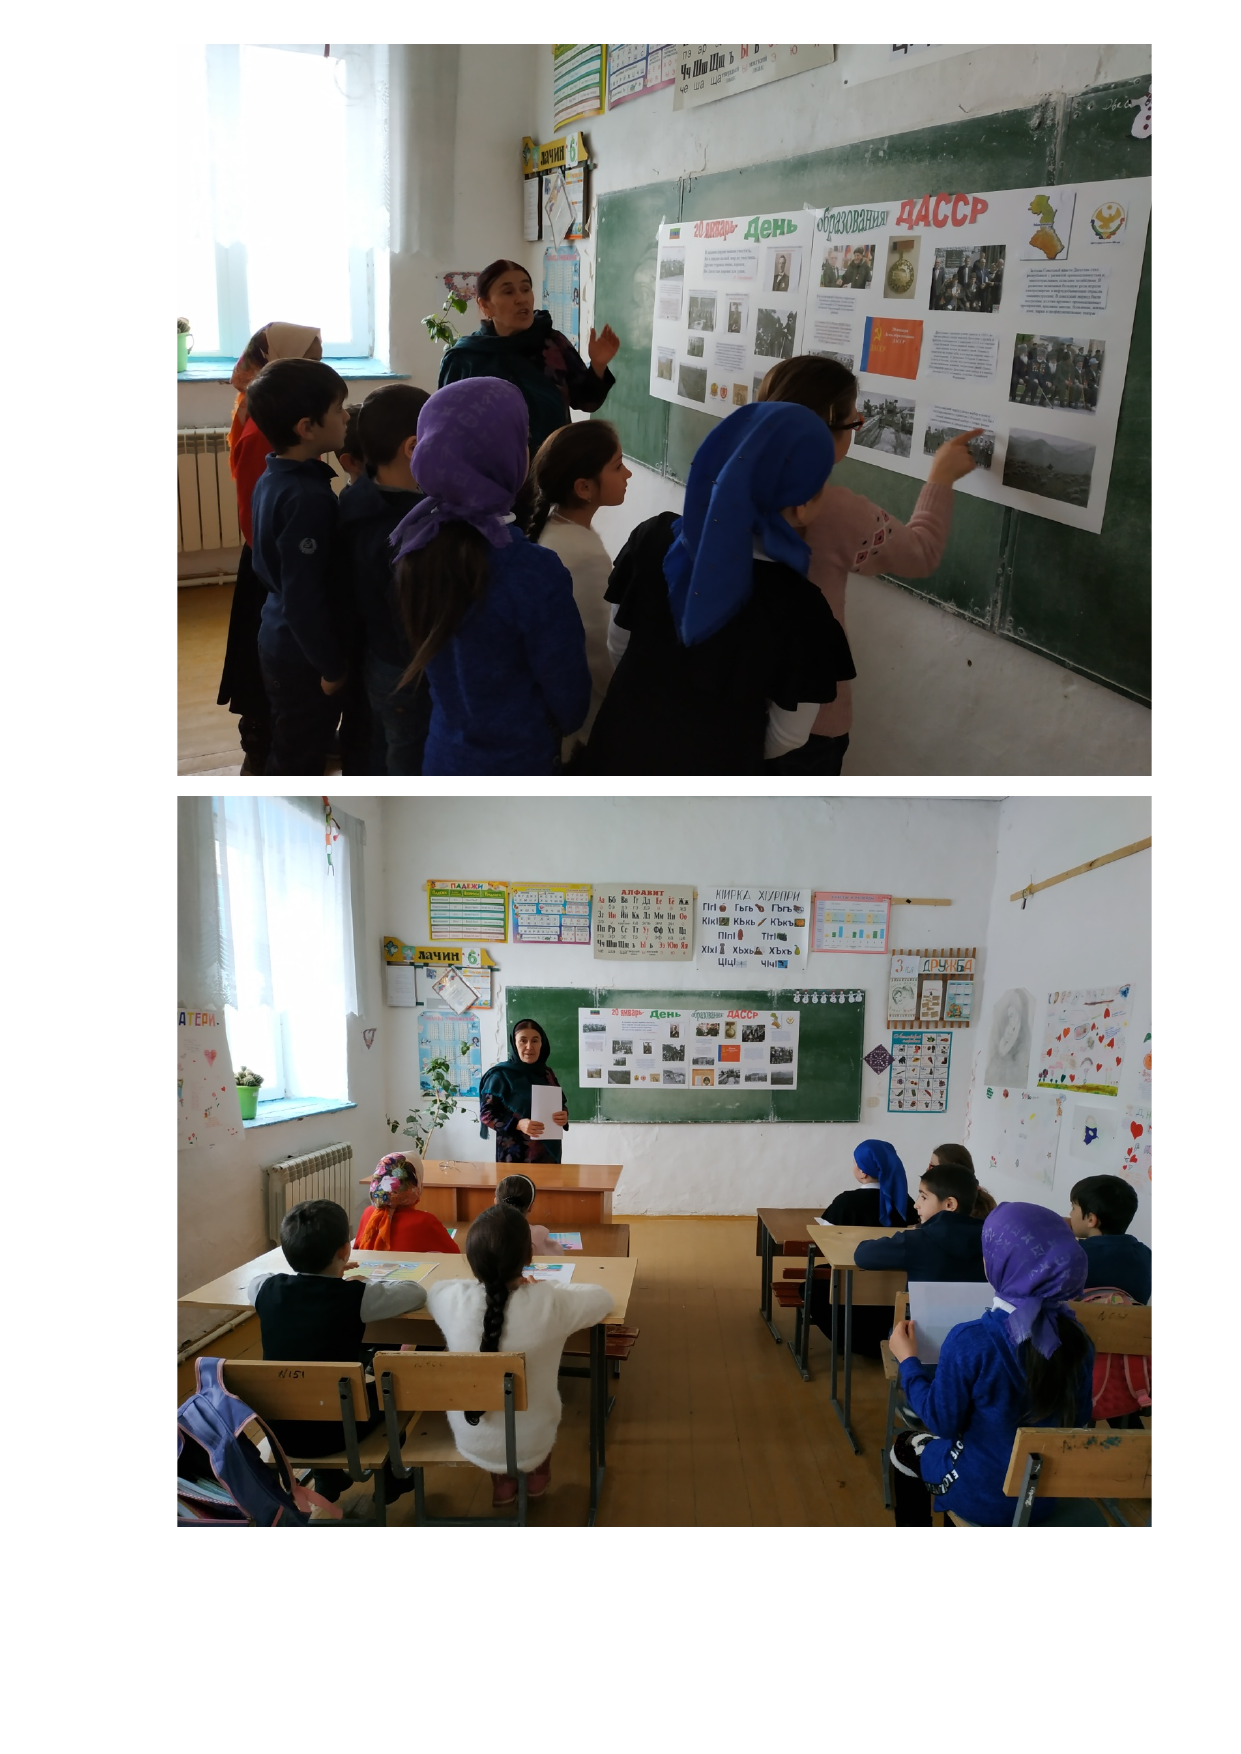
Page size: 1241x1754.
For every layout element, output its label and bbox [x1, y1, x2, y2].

picture [177, 796, 1152, 1527]
picture [177, 44, 1152, 776]
